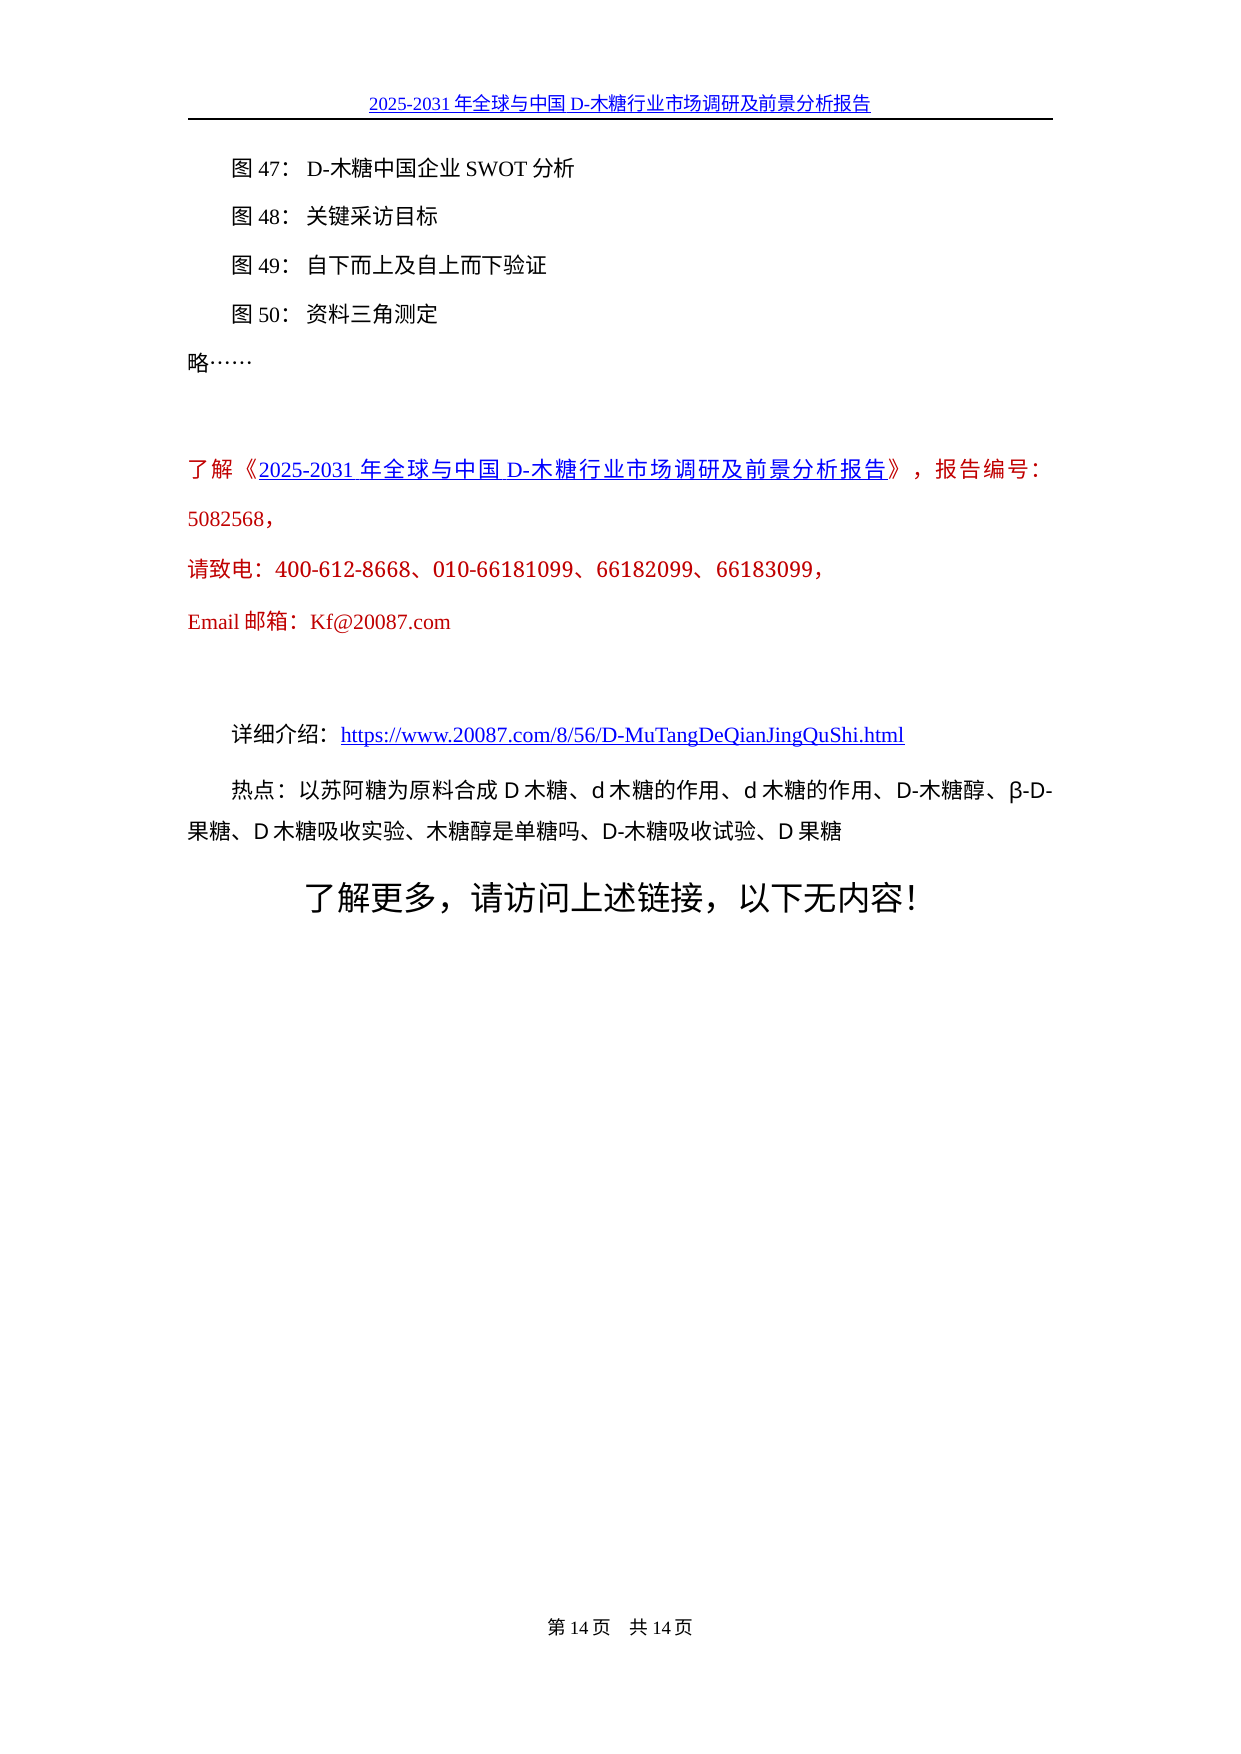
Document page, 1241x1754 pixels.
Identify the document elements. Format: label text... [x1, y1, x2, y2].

text 热点：以苏阿糖为原料合成D木糖、d木糖的作用、d木糖的作用、D-木糖醇、β-D-果糖、D木糖吸收实验、木糖醇是单糖吗、D-木糖吸收试验、D果糖 [187, 773, 1053, 846]
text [187, 150, 1053, 378]
text 请致电：400-612-8668、010-66181099、66182099、66183099， [187, 552, 1053, 584]
text Email邮箱：Kf@20087.com [187, 603, 1053, 636]
title 了解更多，请访问上述链接，以下无内容！ [187, 864, 1053, 929]
text 详细介绍：https://www.20087.com/8/56/D-MuTangDeQianJingQuShi.html [187, 716, 1053, 749]
text 了解《2025-2031年全球与中国D-木糖行业市场调研及前景分析报告》，报告编号：5082568， [187, 452, 1053, 533]
